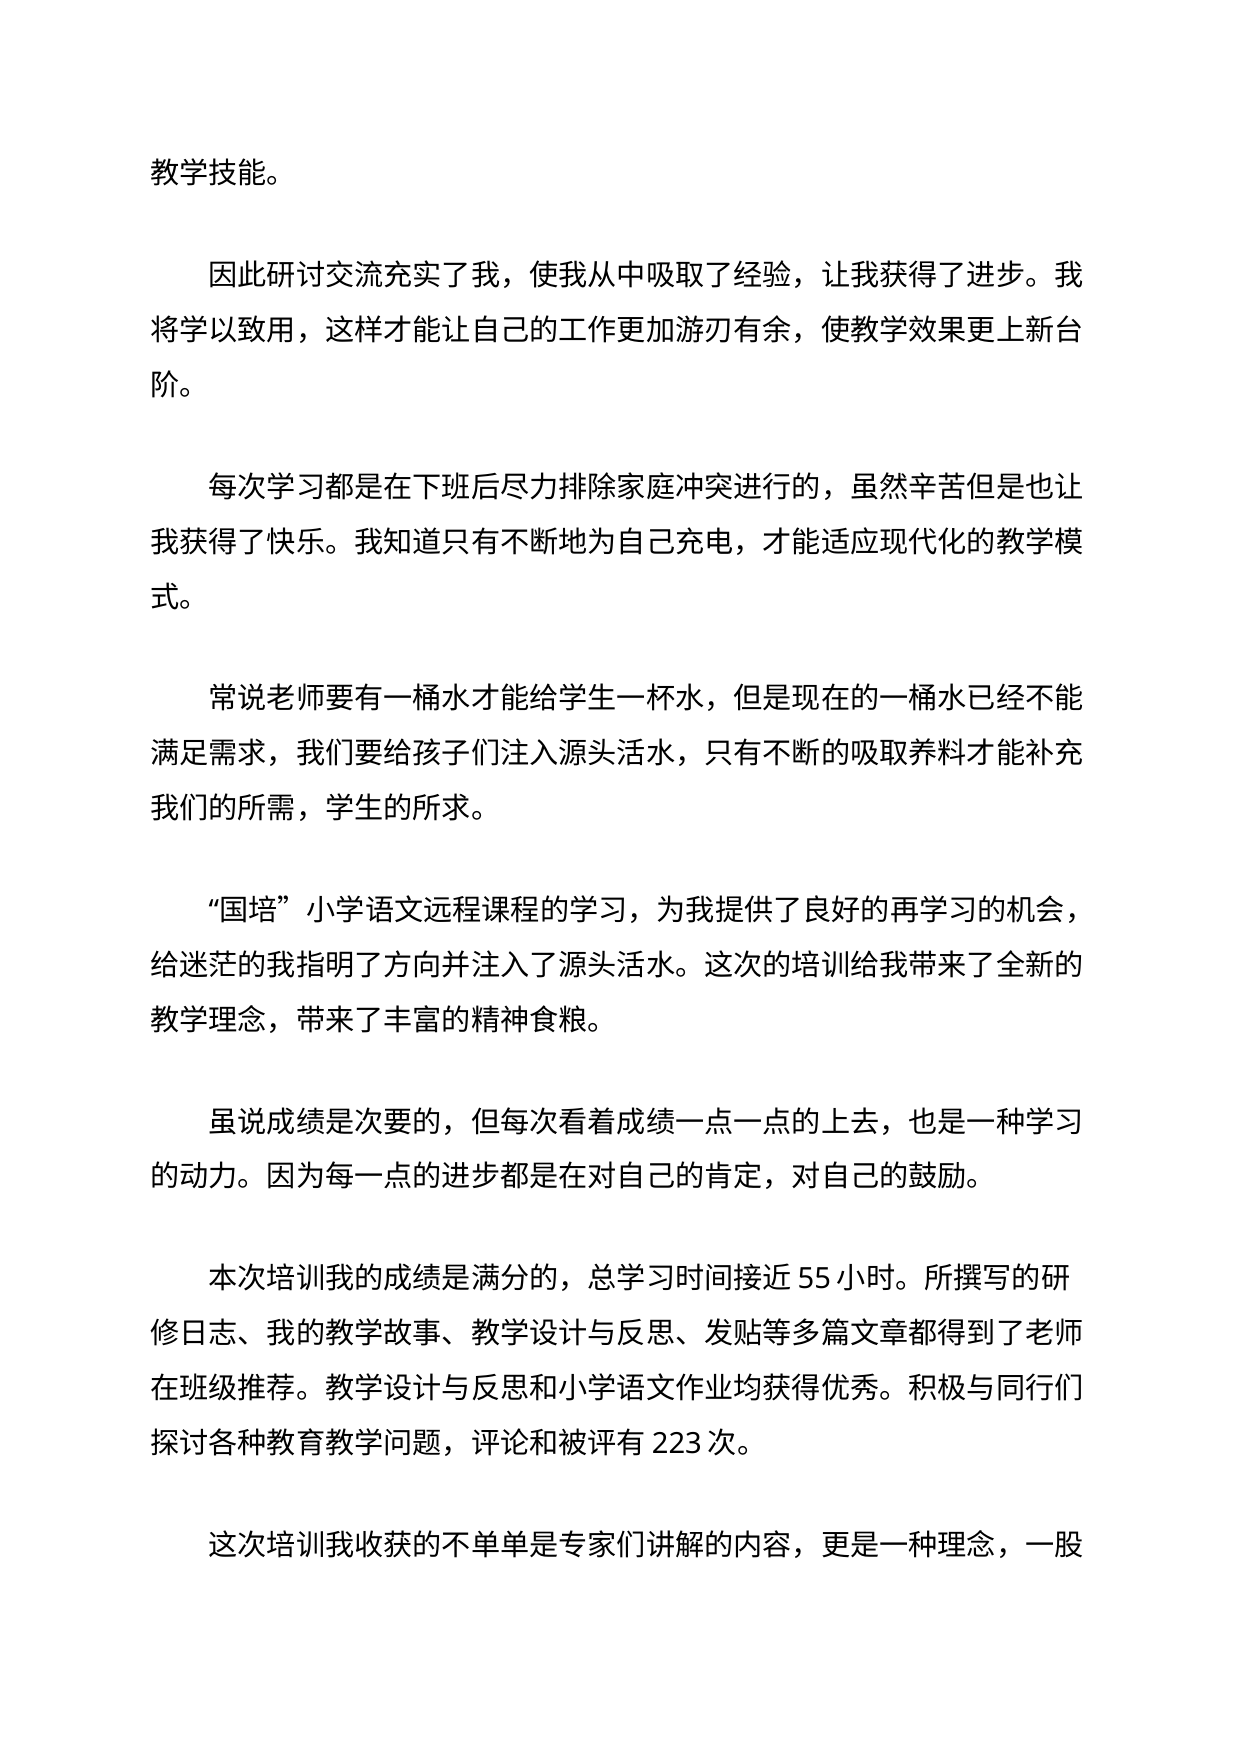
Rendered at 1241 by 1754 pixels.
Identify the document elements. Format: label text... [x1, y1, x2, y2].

text 虽说成绩是次要的，但每次看着成绩一点一点的上去，也是一种学习的动力。因为每一点的进步都是在对自己的肯定，对自己的鼓励。 [150, 1098, 1090, 1195]
text 每次学习都是在下班后尽力排除家庭冲突进行的，虽然辛苦但是也让我获得了快乐。我知道只有不断地为自己充电，才能适应现代化的教学模式。 [150, 463, 1090, 615]
text “国培”小学语文远程课程的学习，为我提供了良好的再学习的机会，给迷茫的我指明了方向并注入了源头活水。这次的培训给我带来了全新的教学理念，带来了丰富的精神食粮。 [150, 886, 1090, 1039]
text 常说老师要有一桶水才能给学生一杯水，但是现在的一桶水已经不能满足需求，我们要给孩子们注入源头活水，只有不断的吸取养料才能补充我们的所需，学生的所求。 [150, 675, 1090, 827]
text 因此研讨交流充实了我，使我从中吸取了经验，让我获得了进步。我将学以致用，这样才能让自己的工作更加游刃有余，使教学效果更上新台阶。 [150, 252, 1090, 404]
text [150, 150, 1090, 192]
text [150, 1522, 1090, 1564]
text 本次培训我的成绩是满分的，总学习时间接近55小时。所撰写的研修日志、我的教学故事、教学设计与反思、发贴等多篇文章都得到了老师在班级推荐。教学设计与反思和小学语文作业均获得优秀。积极与同行们探讨各种教育教学问题，评论和被评有223次。 [150, 1255, 1090, 1462]
